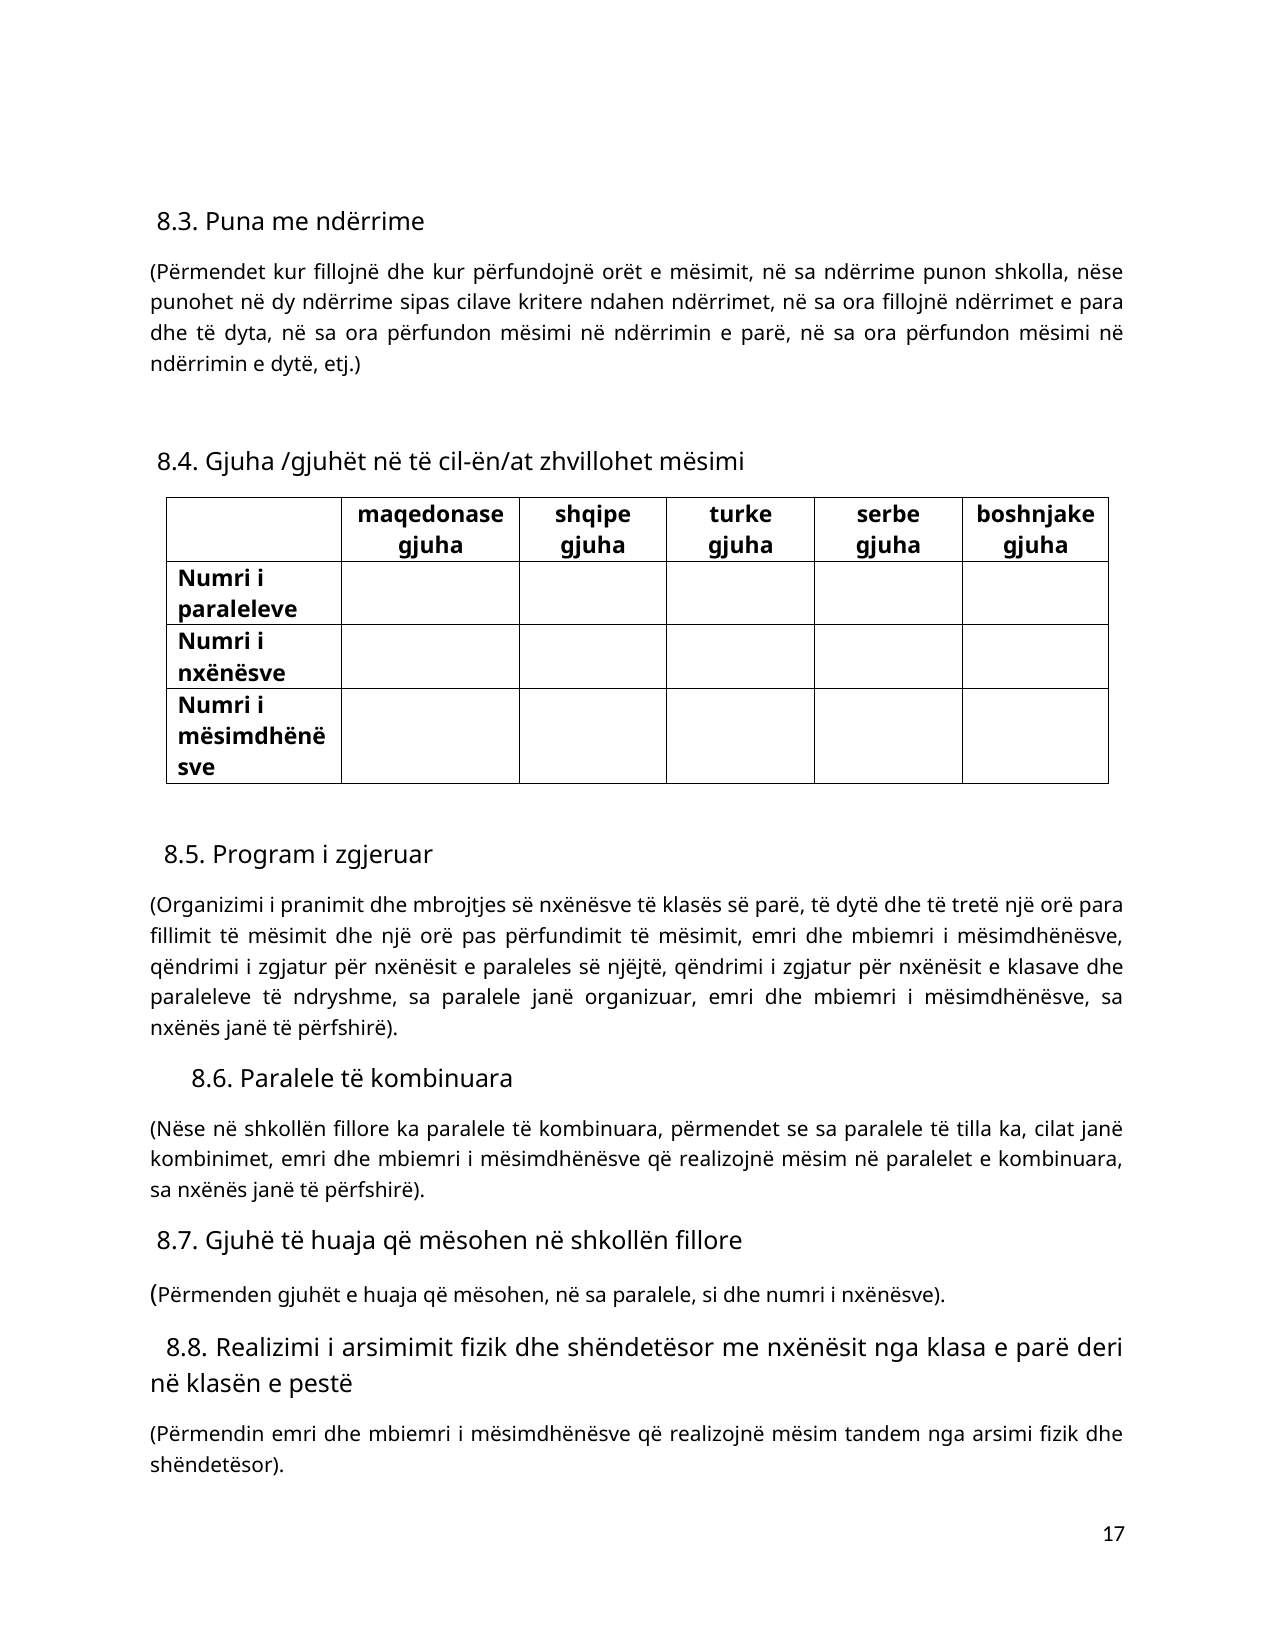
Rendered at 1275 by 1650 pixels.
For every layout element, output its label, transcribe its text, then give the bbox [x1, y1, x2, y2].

text 8.4. Gjuha /gjuhët në të cil-ën/at zhvillohet mësimi [120, 444, 1125, 478]
table_header turke gjuha [667, 498, 814, 561]
text 8.7. Gjuhë të huaja që mësohen në shkollën fillore [150, 1222, 1125, 1256]
table_cell [963, 625, 1108, 688]
table_header shqipe gjuha [520, 498, 666, 561]
table_header serbe gjuha [815, 498, 962, 561]
text (Përmendin emri dhe mbiemri i mësimdhënësve që realizojnë mësim tandem nga arsimi fizik dhe shëndetësor). [150, 1419, 1125, 1478]
table_header [167, 498, 341, 561]
table_cell [342, 562, 519, 624]
table_cell [342, 625, 519, 688]
table_cell [815, 689, 962, 783]
table_header boshnjake gjuha [963, 498, 1108, 561]
table_cell Numri i paraleleve [167, 562, 341, 624]
table_cell [520, 562, 666, 624]
table_cell [342, 689, 519, 783]
table_cell [963, 689, 1108, 783]
text (Nëse në shkollën fillore ka paralele të kombinuara, përmendet se sa paralele të tilla ka, cilat janë kombinimet, emri dhe mbiemri i mësimdhënësve që realizojnë mësim në paralelet e kombinuara, sa nxënës janë të përfshirë). [150, 1114, 1125, 1203]
table_cell [667, 562, 814, 624]
table_cell [815, 562, 962, 624]
table_cell Numri i mësimdhënësve [167, 689, 341, 783]
table_cell [963, 562, 1108, 624]
text 8.8. Realizimi i arsimimit fizik dhe shëndetësor me nxënësit nga klasa e parë deri në klasën e pestë [150, 1329, 1125, 1400]
table_cell Numri i nxënësve [167, 625, 341, 688]
table_cell [815, 625, 962, 688]
table_cell [520, 689, 666, 783]
text 8.3. Puna me ndërrime [150, 203, 1125, 237]
table_cell [667, 625, 814, 688]
text (Përmendet kur fillojnë dhe kur përfundojnë orët e mësimit, në sa ndërrime punon shkolla, nëse punohet në dy ndërrime sipas cilave kritere ndahen ndërrimet, në sa ora fillojnë ndërrimet e para dhe të dyta, në sa ora përfundon mësimi në ndërrimin e parë, në sa ora përfundon mësimi në ndërrimin e dytë, etj.) [150, 257, 1125, 377]
text 8.6. Paralele të kombinuara [150, 1060, 1125, 1094]
text (Organizimi i pranimit dhe mbrojtjes së nxënësve të klasës së parë, të dytë dhe të tretë një orë para fillimit të mësimit dhe një orë pas përfundimit të mësimit, emri dhe mbiemri i mësimdhënësve, qëndrimi i zgjatur për nxënësit e paraleles së njëjtë, qëndrimi i zgjatur për nxënësit e klasave dhe paraleleve të ndryshme, sa paralele janë organizuar, emri dhe mbiemri i mësimdhënësve, sa nxënës janë të përfshirë). [150, 891, 1125, 1041]
text (Përmenden gjuhët e huaja që mësohen, në sa paralele, si dhe numri i nxënësve). [150, 1276, 1125, 1310]
table_cell [520, 625, 666, 688]
table_cell [667, 689, 814, 783]
text 8.5. Program i zgjeruar [150, 837, 1125, 871]
table_header maqedonase gjuha [342, 498, 519, 561]
